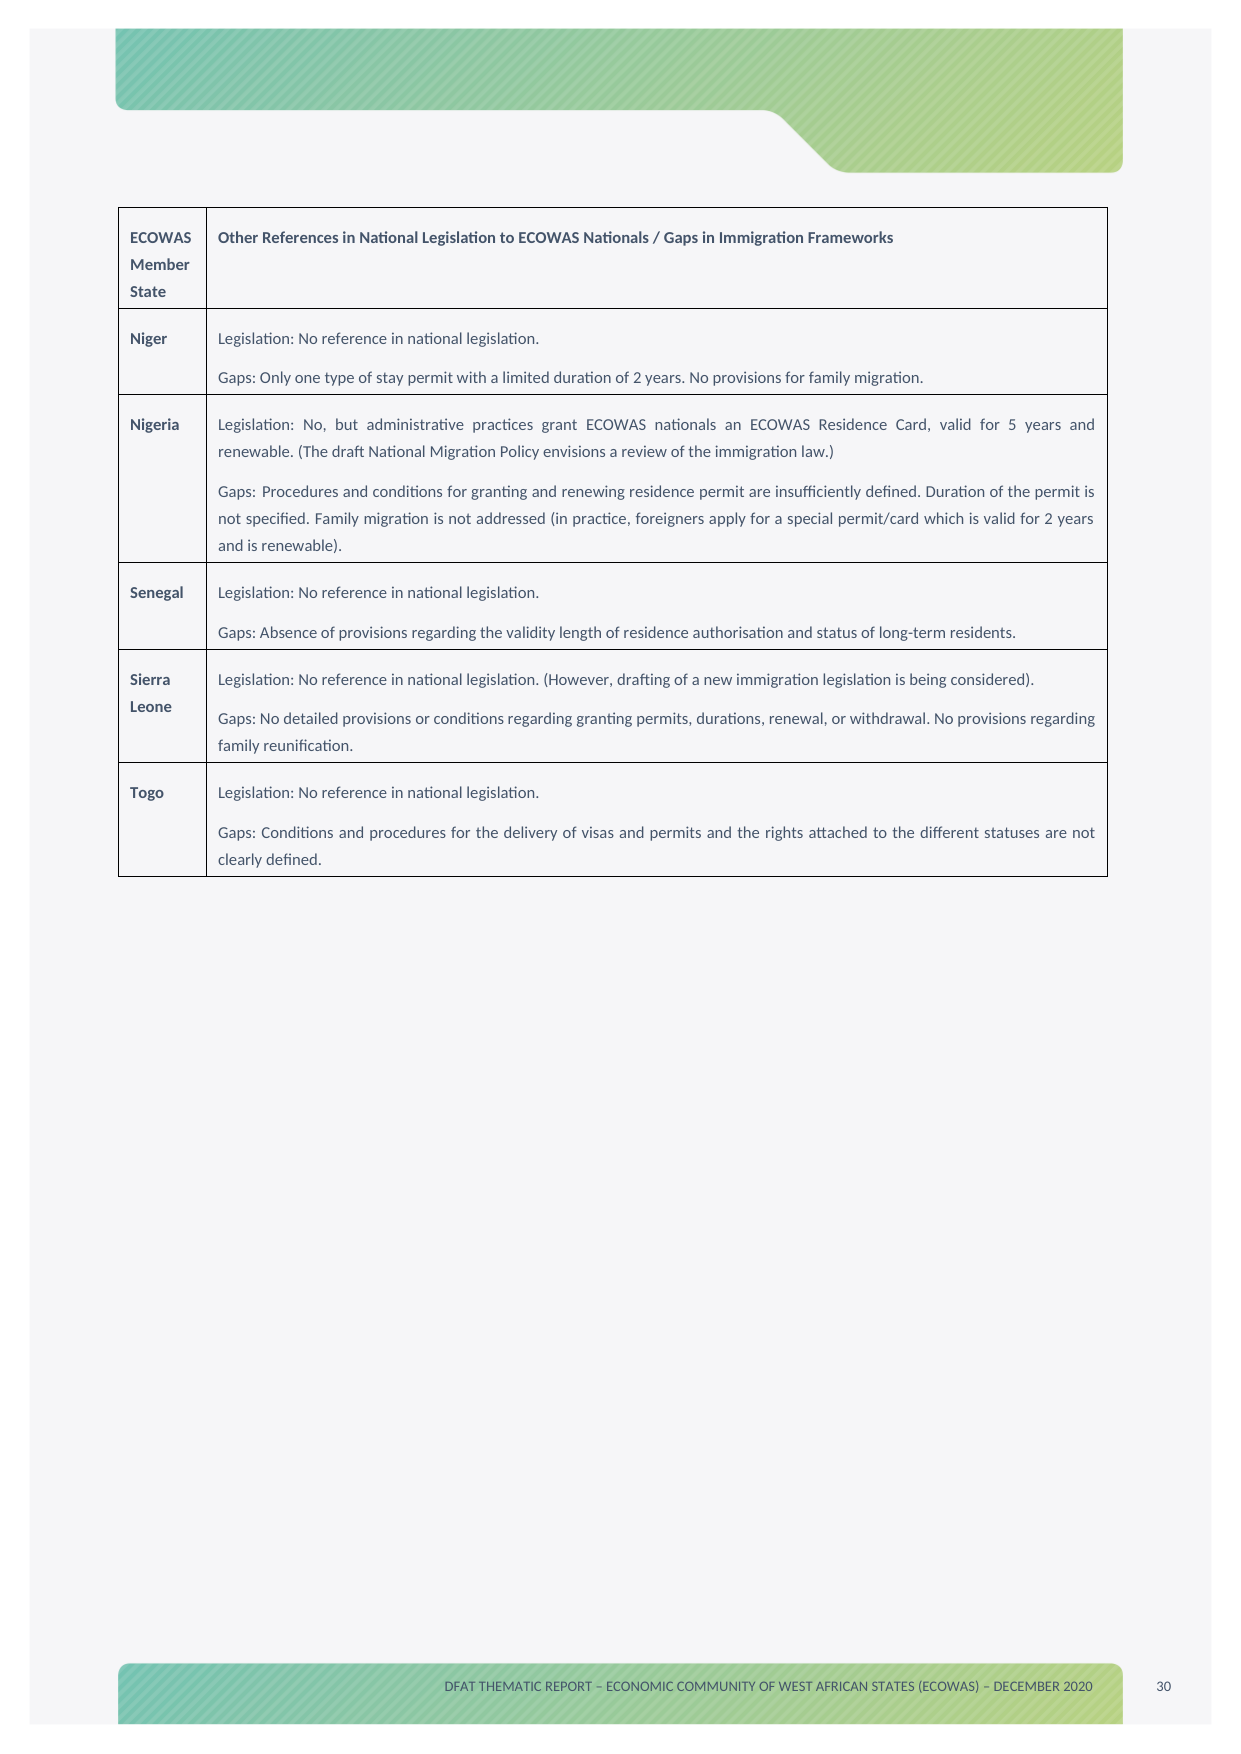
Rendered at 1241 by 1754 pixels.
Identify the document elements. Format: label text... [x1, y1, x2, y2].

table_cell Niger [119, 309, 206, 394]
table_cell Legislation: No reference in national legislation. Gaps: Absence of provisions regarding the validity length of residence authorisation and status of long-term residents. [207, 563, 1107, 648]
table_cell Legislation: No, but administrative practices grant ECOWAS nationals an ECOWAS Residence Card, valid for 5 years and renewable. (The draft National Migration Policy envisions a review of the immigration law.) Gaps: Procedures and conditions for granting and renewing residence permit are insufficiently defined. Duration of the permit is not specified. Family migration is not addressed (in practice, foreigners apply for a special permit/card which is valid for 2 years and is renewable). [207, 395, 1107, 562]
table_header Other References in National Legislation to ECOWAS Nationals / Gaps in Immigration Frameworks [207, 208, 1107, 308]
table_header ECOWAS Member State [119, 208, 206, 308]
table_cell Sierra Leone [119, 650, 206, 762]
table_cell Legislation: No reference in national legislation. (However, drafting of a new immigration legislation is being considered). Gaps: No detailed provisions or conditions regarding granting permits, durations, renewal, or withdrawal. No provisions regarding family reunification. [207, 650, 1107, 762]
table_cell Senegal [119, 563, 206, 648]
table_cell Nigeria [119, 395, 206, 562]
table_cell Legislation: No reference in national legislation. Gaps: Conditions and procedures for the delivery of visas and permits and the rights attached to the different statuses are not clearly defined. [207, 763, 1107, 876]
table_cell Togo [119, 763, 206, 876]
table_cell Legislation: No reference in national legislation. Gaps: Only one type of stay permit with a limited duration of 2 years. No provisions for family migration. [207, 309, 1107, 394]
picture [0, 0, 1241, 1754]
